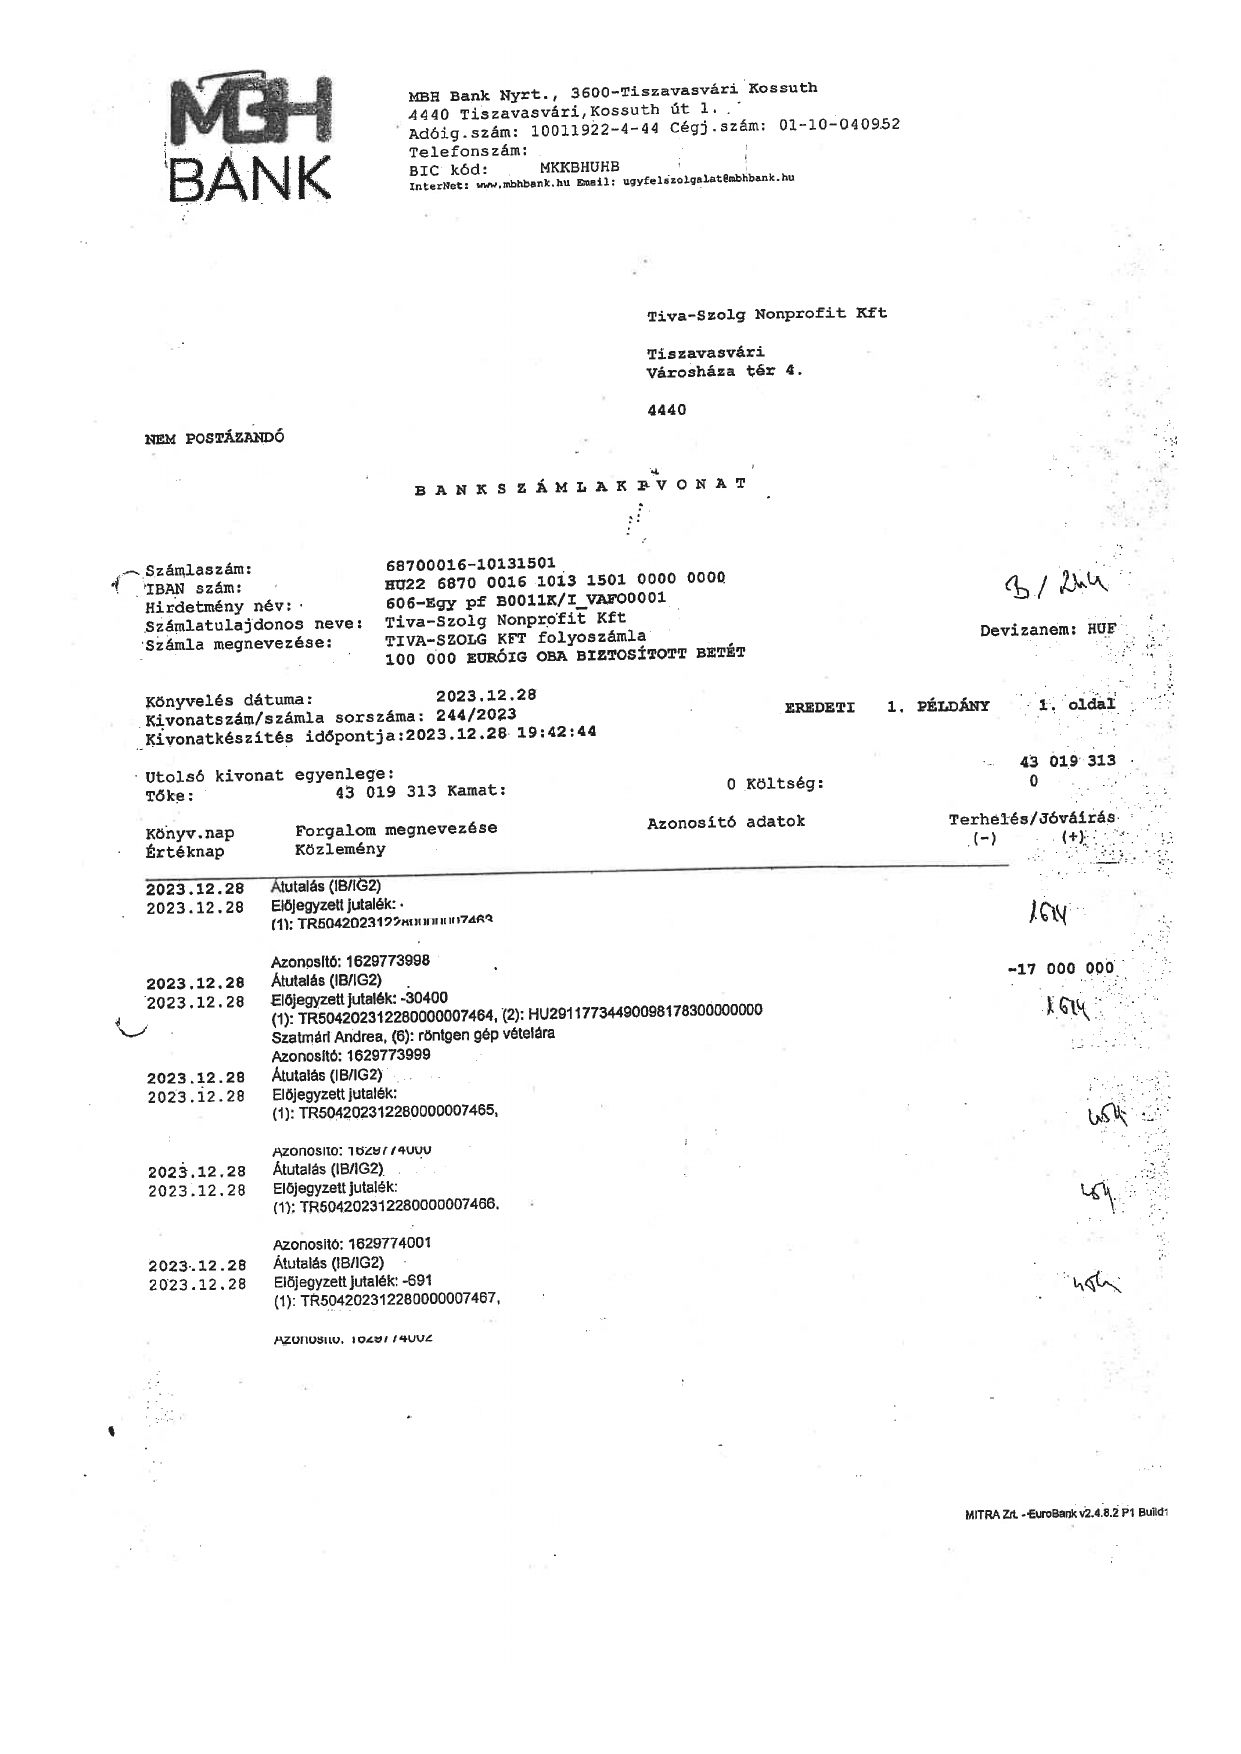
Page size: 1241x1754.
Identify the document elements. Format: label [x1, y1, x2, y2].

picture [47, 47, 1192, 1666]
